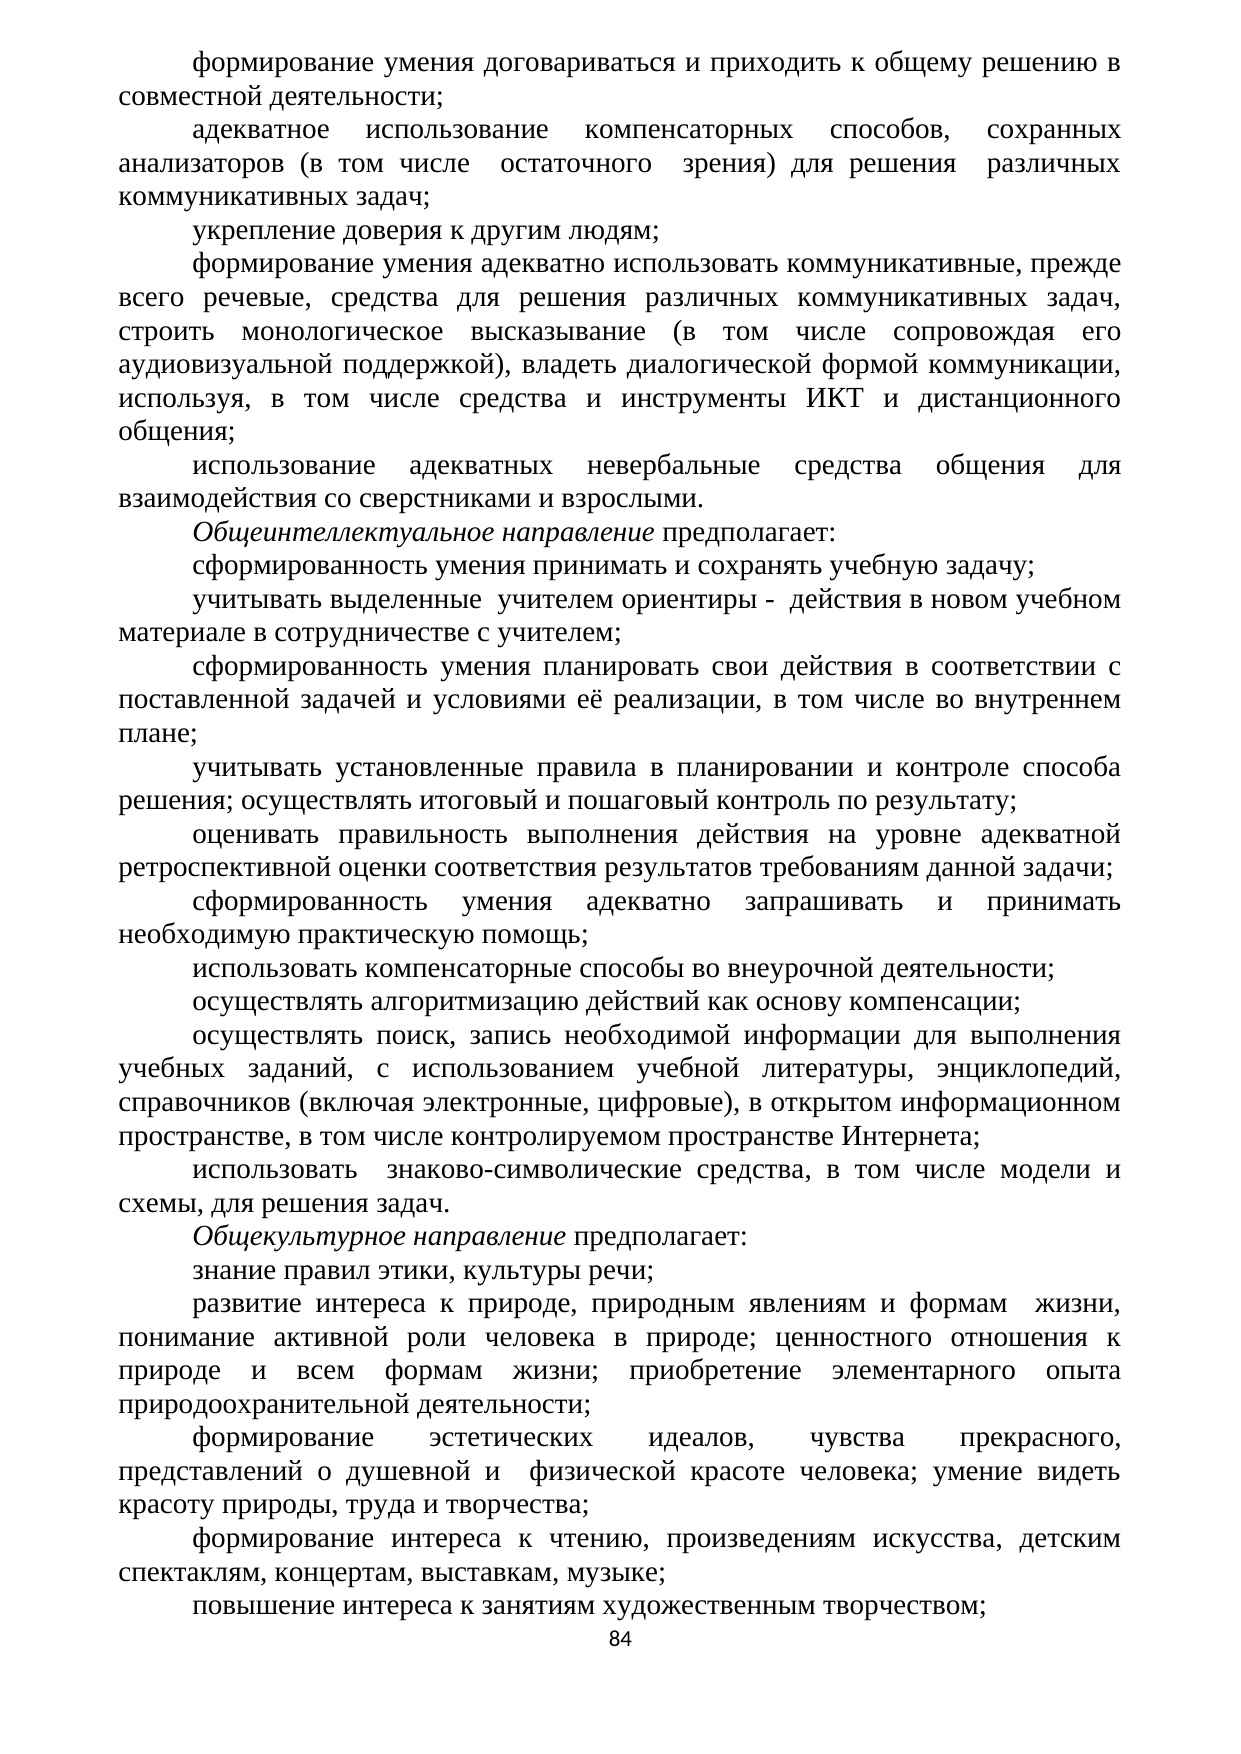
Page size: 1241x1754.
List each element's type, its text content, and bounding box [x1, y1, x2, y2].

list формирование эстетических идеалов, чувства прекрасного, представлений о душевной и физической красоте человека; умение видеть красоту природы, труда и творчества; [118, 1419, 1122, 1520]
list использовать компенсаторные способы во внеурочной деятельности; [118, 950, 1122, 983]
list повышение интереса к занятиям художественным творчеством; [118, 1587, 1122, 1621]
list сформированность умения планировать свои действия в соответствии с поставленной задачей и условиями её реализации, в том числе во внутреннем плане; [118, 648, 1122, 749]
list осуществлять поиск, запись необходимой информации для выполнения учебных заданий, с использованием учебной литературы, энциклопедий, справочников (включая электронные, цифровые), в открытом информационном пространстве, в том числе контролируемом пространстве Интернета; [118, 1017, 1122, 1151]
list знание правил этики, культуры речи; [118, 1252, 1122, 1285]
list формирование интереса к чтению, произведениям искусства, детским спектаклям, концертам, выставкам, музыке; [118, 1520, 1122, 1587]
list сформированность умения адекватно запрашивать и принимать необходимую практическую помощь; [118, 883, 1122, 950]
list учитывать выделенные учителем ориентиры - действия в новом учебном материале в сотрудничестве с учителем; [118, 581, 1122, 648]
list оценивать правильность выполнения действия на уровне адекватной ретроспективной оценки соответствия результатов требованиям данной задачи; [118, 816, 1122, 883]
list адекватное использование компенсаторных способов, сохранных анализаторов (в том числе остаточного зрения) для решения различных коммуникативных задач; [118, 111, 1122, 212]
list формирование умения договариваться и приходить к общему решению в совместной деятельности; [118, 44, 1122, 111]
list учитывать установленные правила в планировании и контроле способа решения; осуществлять итоговый и пошаговый контроль по результату; [118, 749, 1122, 816]
list Общекультурное направление предполагает: [118, 1218, 1122, 1252]
list укрепление доверия к другим людям; [118, 212, 1122, 246]
list осуществлять алгоритмизацию действий как основу компенсации; [118, 983, 1122, 1017]
list использование адекватных невербальные средства общения для взаимодействия со сверстниками и взрослыми. [118, 447, 1122, 514]
list сформированность умения принимать и сохранять учебную задачу; [118, 547, 1122, 581]
list формирование умения адекватно использовать коммуникативные, прежде всего речевые, средства для решения различных коммуникативных задач, строить монологическое высказывание (в том числе сопровождая его аудиовизуальной поддержкой), владеть диалогической формой коммуникации, используя, в том числе средства и инструменты ИКТ и дистанционного общения; [118, 246, 1122, 447]
list развитие интереса к природе, природным явлениям и формам жизни, понимание активной роли человека в природе; ценностного отношения к природе и всем формам жизни; приобретение элементарного опыта природоохранительной деятельности; [118, 1285, 1122, 1419]
list Общеинтеллектуальное направление предполагает: [118, 514, 1122, 547]
list использовать знаково-символические средства, в том числе модели и схемы, для решения задач. [118, 1151, 1122, 1218]
